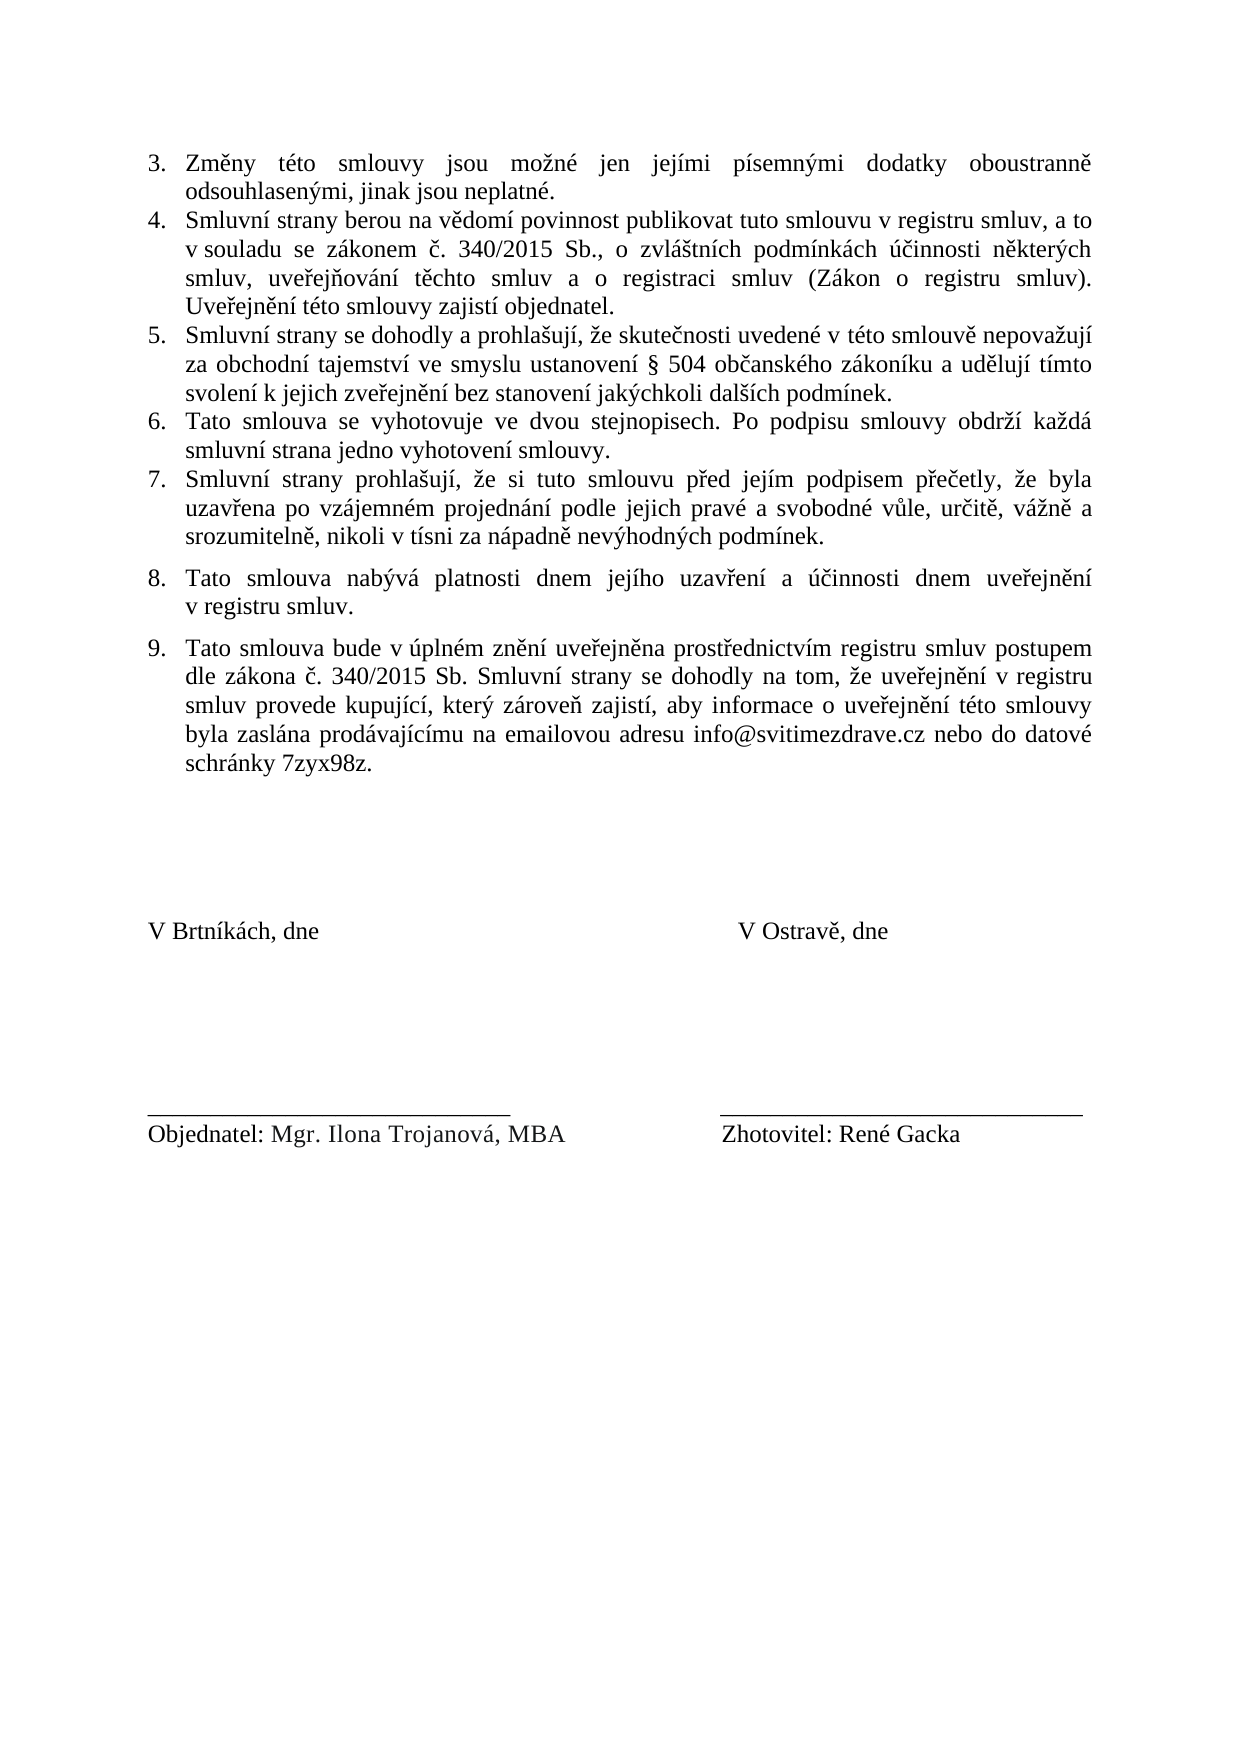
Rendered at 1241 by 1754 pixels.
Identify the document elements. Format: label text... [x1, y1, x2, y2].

list Tato smlouva nabývá platnosti dnem jejího uzavření a účinnosti dnem uveřejnění v registru smluv. [148, 563, 1093, 620]
list Smluvní strany prohlašují, že si tuto smlouvu před jejím podpisem přečetly, že byla uzavřena po vzájemném projednání podle jejich pravé a svobodné vůle, určitě, vážně a srozumitelně, nikoli v tísni za nápadně nevýhodných podmínek. [148, 464, 1093, 550]
list Smluvní strany berou na vědomí povinnost publikovat tuto smlouvu v registru smluv, a to v souladu se zákonem č. 340/2015 Sb., o zvláštních podmínkách účinnosti některých smluv, uveřejňování těchto smluv a o registraci smluv (Zákon o registru smluv). Uveřejnění této smlouvy zajistí objednatel. [148, 205, 1093, 320]
list Tato smlouva se vyhotovuje ve dvou stejnopisech. Po podpisu smlouvy obdrží každá smluvní strana jedno vyhotovení smlouvy. [148, 406, 1093, 464]
text _____________________________ _____________________________ [148, 1090, 1093, 1119]
list Změny této smlouvy jsou možné jen jejími písemnými dodatky oboustranně odsouhlasenými, jinak jsou neplatné. [148, 148, 1093, 205]
list Tato smlouva bude v úplném znění uveřejněna prostřednictvím registru smluv postupem dle zákona č. 340/2015 Sb. Smluvní strany se dohodly na tom, že uveřejnění v registru smluv provede kupující, který zároveň zajistí, aby informace o uveřejnění této smlouvy byla zaslána prodávajícímu na emailovou adresu info@svitimezdrave.cz nebo do datové schránky 7zyx98z. [148, 633, 1093, 776]
text V Brtníkách, dne V Ostravě, dne [148, 916, 1088, 945]
list Smluvní strany se dohodly a prohlašují, že skutečnosti uvedené v této smlouvě nepovažují za obchodní tajemství ve smyslu ustanovení § 504 občanského zákoníku a udělují tímto svolení k jejich zveřejnění bez stanovení jakýchkoli dalších podmínek. [148, 320, 1093, 406]
text Objednatel: Mgr. Ilona Trojanová, MBA Zhotovitel: René Gacka [567, 1119, 1093, 1148]
